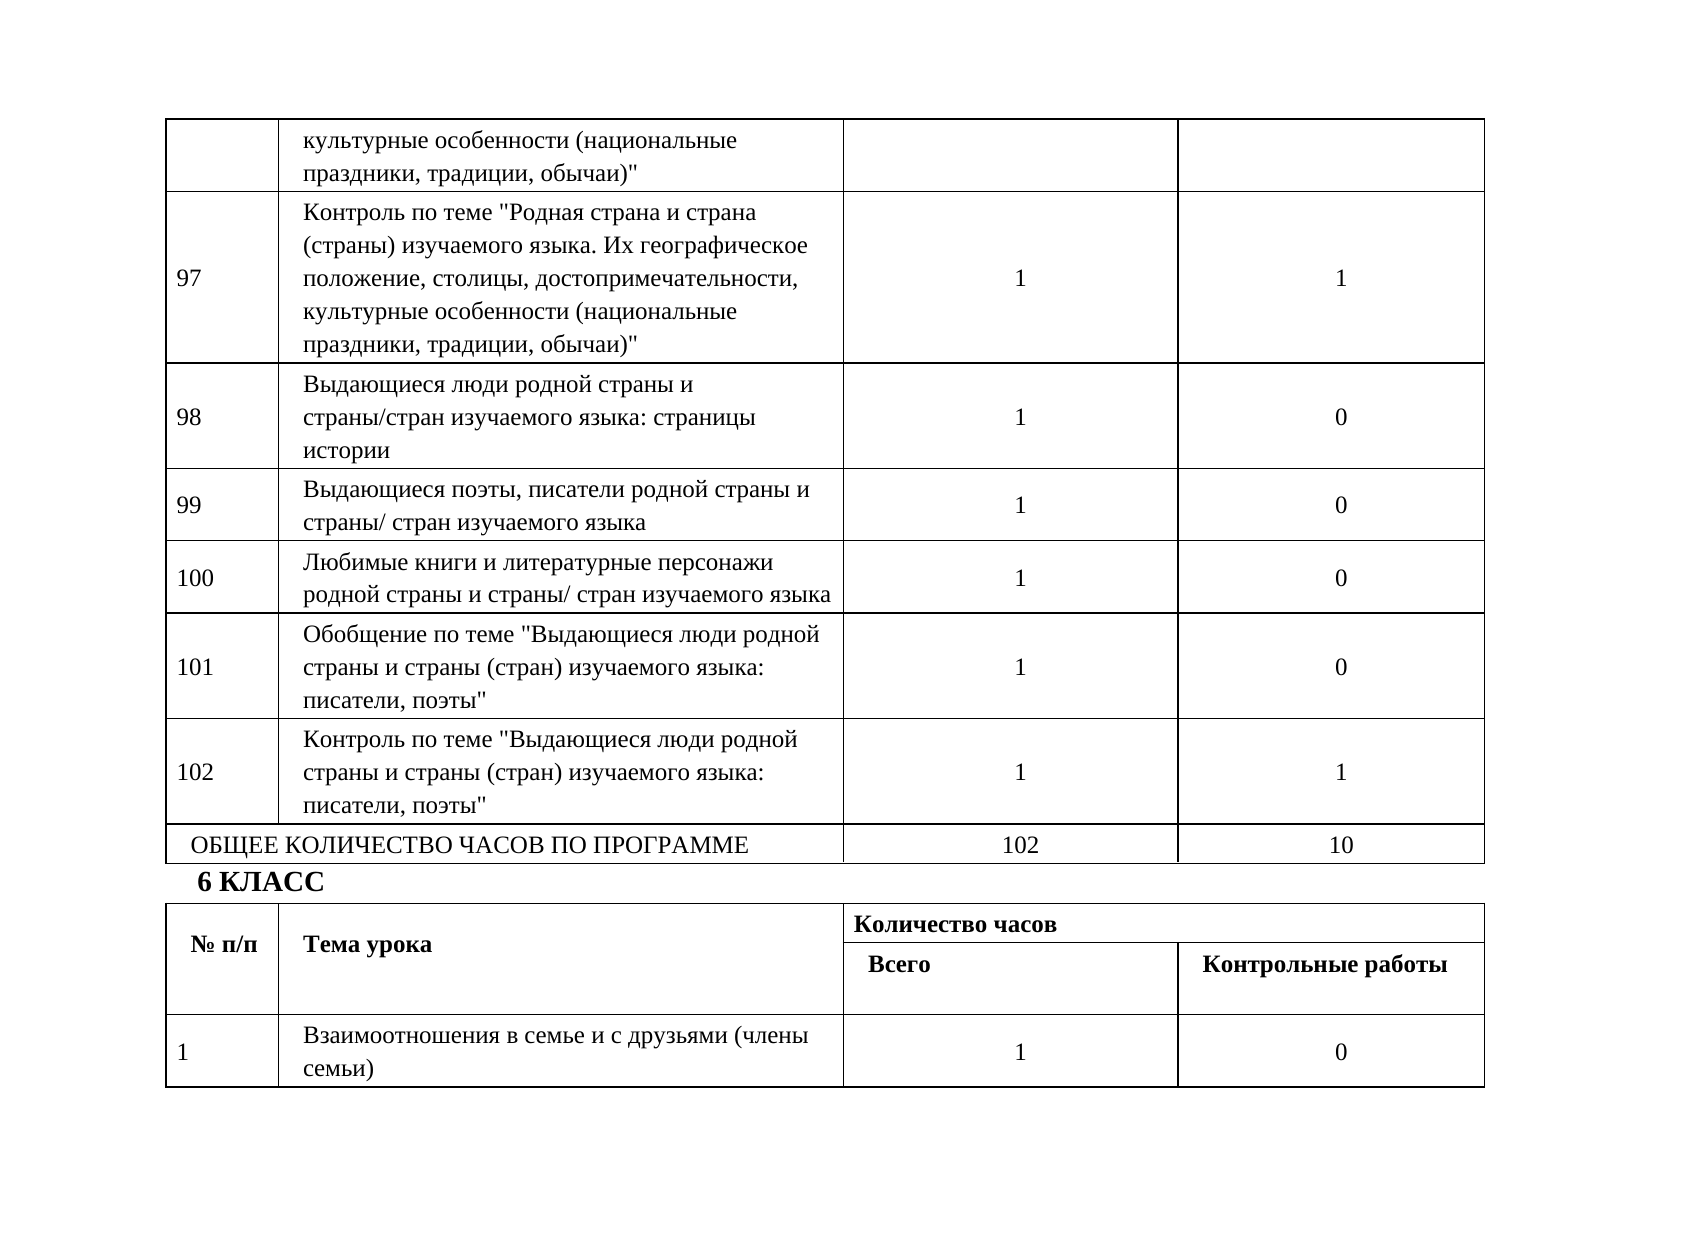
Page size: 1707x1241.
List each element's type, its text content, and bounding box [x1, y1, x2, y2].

table_cell 101 [167, 614, 278, 718]
table_cell 1 [844, 364, 1177, 467]
table_cell 102 [844, 825, 1177, 862]
table_cell 102 [167, 719, 278, 823]
table_header № п/п [167, 904, 278, 1013]
table_cell Выдающиеся люди родной страны и страны/стран изучаемого языка: страницы истории [279, 364, 843, 467]
text 6 КЛАСС [190, 864, 1618, 897]
table_cell Контрольные работы [1179, 943, 1484, 1013]
table_cell 1 [844, 719, 1177, 823]
table_cell 1 [1179, 719, 1484, 823]
table_cell 97 [167, 192, 278, 362]
table_cell 1 [844, 614, 1177, 718]
table_header Количество часов [844, 904, 1484, 942]
table_cell 1 [844, 469, 1177, 540]
table_cell Контроль по теме "Родная страна и страна (страны) изучаемого языка. Их географическое положение, столицы, достопримечательности, культурные особенности (национальные праздники, традиции, обычаи)" [279, 192, 843, 362]
table_cell 0 [1179, 614, 1484, 718]
table_header Тема урока [279, 904, 843, 1013]
table_cell 1 [844, 1015, 1177, 1086]
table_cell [279, 120, 843, 191]
table_cell 100 [167, 541, 278, 612]
table_cell ОБЩЕЕ КОЛИЧЕСТВО ЧАСОВ ПО ПРОГРАММЕ [167, 825, 843, 862]
table_cell 96 [167, 120, 278, 191]
table_cell Взаимоотношения в семье и с друзьями (члены семьи) [279, 1015, 843, 1086]
table_cell 1 [844, 541, 1177, 612]
table_cell Всего [844, 943, 1177, 1013]
table_cell Обобщение по теме "Выдающиеся люди родной страны и страны (стран) изучаемого языка: писатели, поэты" [279, 614, 843, 718]
table_cell 0 [1179, 120, 1484, 191]
table_cell Контроль по теме "Выдающиеся люди родной страны и страны (стран) изучаемого языка: писатели, поэты" [279, 719, 843, 823]
table_cell 0 [1179, 364, 1484, 467]
table_cell 99 [167, 469, 278, 540]
table_cell 98 [167, 364, 278, 467]
table_cell Выдающиеся поэты, писатели родной страны и страны/ стран изучаемого языка [279, 469, 843, 540]
table_cell 1 [1179, 192, 1484, 362]
table_cell 1 [844, 120, 1177, 191]
table_cell Любимые книги и литературные персонажи родной страны и страны/ стран изучаемого языка [279, 541, 843, 612]
table_cell 1 [844, 192, 1177, 362]
table_cell 1 [167, 1015, 278, 1086]
table_cell 0 [1179, 1015, 1484, 1086]
table_cell 0 [1179, 469, 1484, 540]
table_cell 0 [1179, 541, 1484, 612]
table_cell 10 [1179, 825, 1484, 862]
